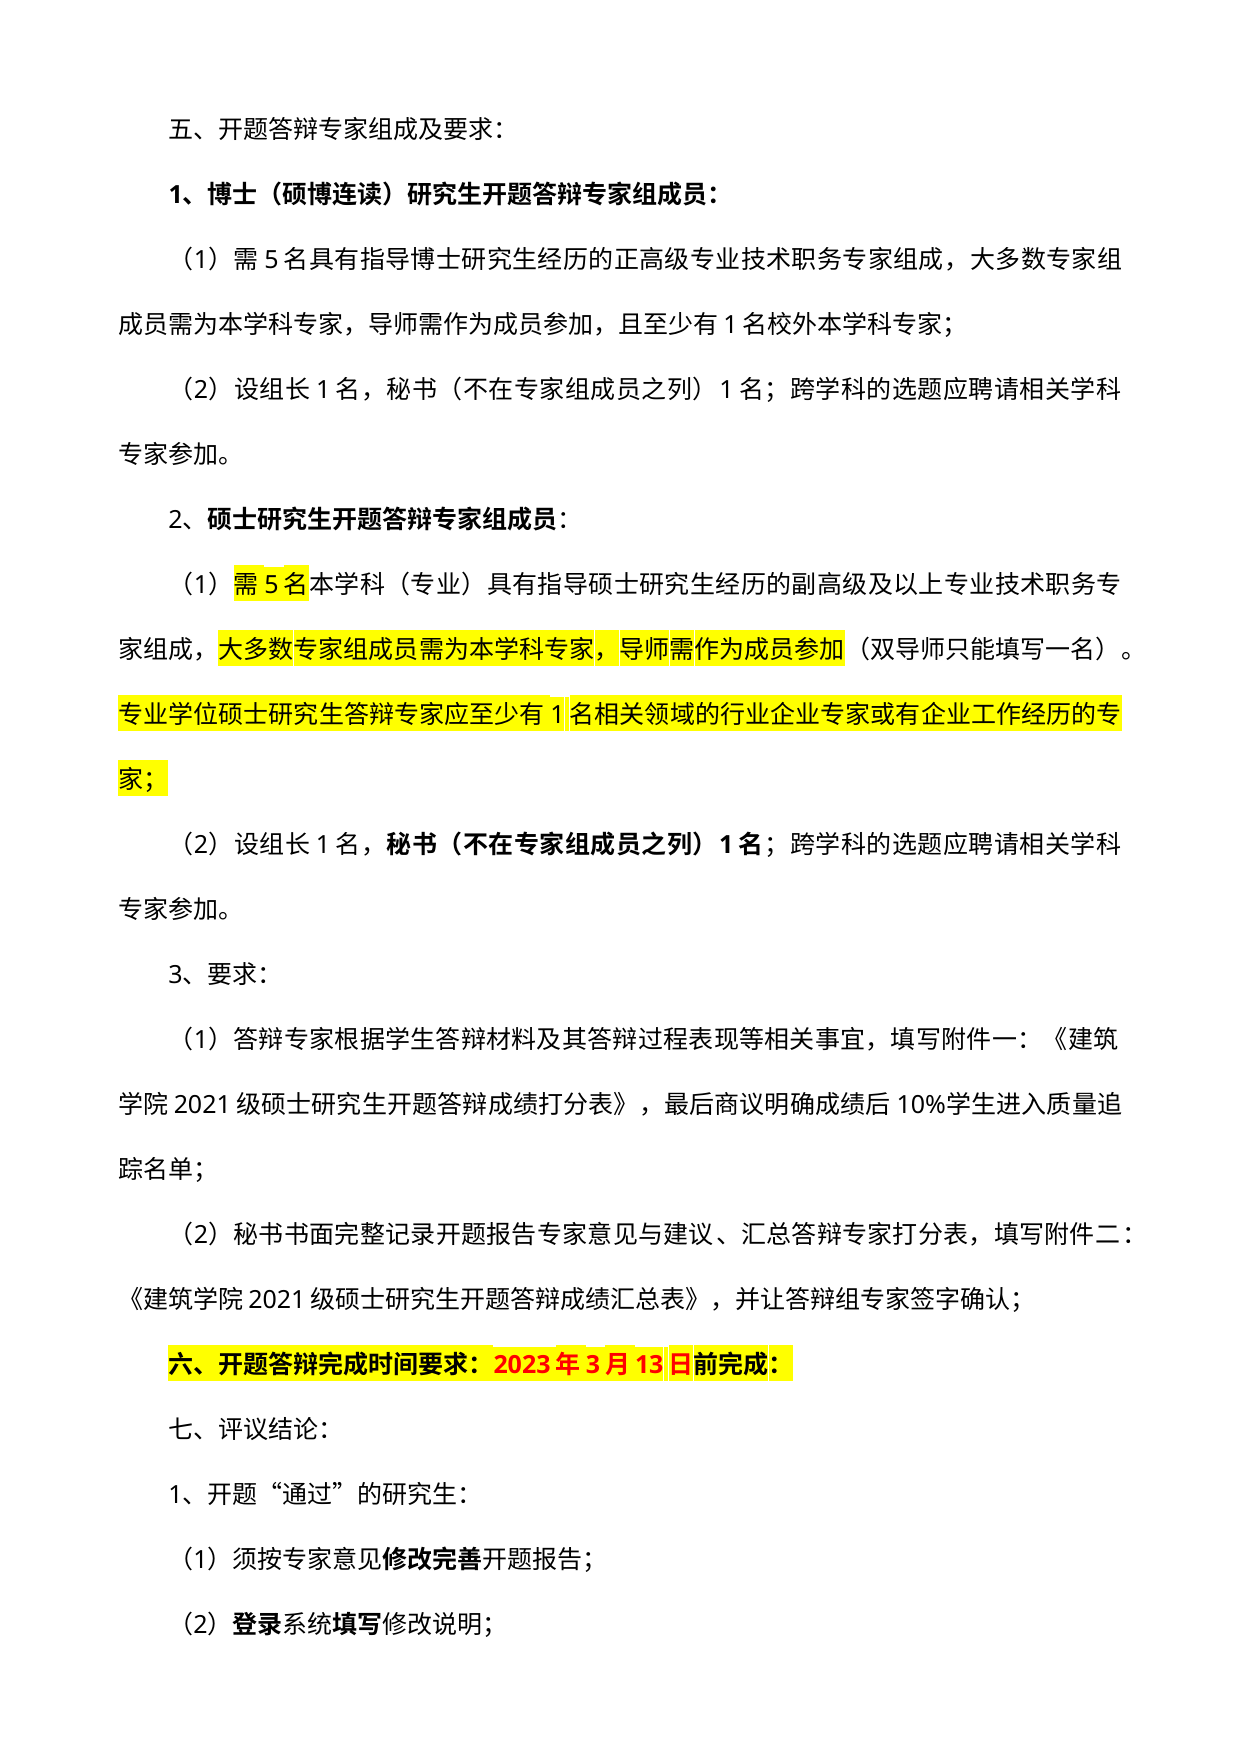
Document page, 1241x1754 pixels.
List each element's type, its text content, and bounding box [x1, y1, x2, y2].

text 2、硕士研究生开题答辩专家组成员： [118, 486, 1122, 551]
text （2）秘书书面完整记录开题报告专家意见与建议、汇总答辩专家打分表，填写附件二：《建筑学院2021级硕士研究生开题答辩成绩汇总表》，并让答辩组专家签字确认； [118, 1201, 1122, 1331]
text （1）须按专家意见修改完善开题报告； [118, 1526, 1122, 1591]
text （1）需5名本学科（专业）具有指导硕士研究生经历的副高级及以上专业技术职务专家组成，大多数专家组成员需为本学科专家，导师需作为成员参加（双导师只能填写一名）。专业学位硕士研究生答辩专家应至少有1名相关领域的行业企业专家或有企业工作经历的专家； [118, 551, 1122, 811]
text （1）需5名具有指导博士研究生经历的正高级专业技术职务专家组成，大多数专家组成员需为本学科专家，导师需作为成员参加，且至少有1名校外本学科专家； [118, 226, 1122, 356]
text （2）登录系统填写修改说明； [118, 1591, 1122, 1656]
text 3、要求： [118, 941, 1122, 1006]
text （2）设组长1名，秘书（不在专家组成员之列）1名；跨学科的选题应聘请相关学科专家参加。 [118, 356, 1122, 486]
text 五、开题答辩专家组成及要求： [118, 96, 1122, 161]
text 七、评议结论： [118, 1396, 1122, 1461]
text 1、博士（硕博连读）研究生开题答辩专家组成员： [118, 161, 1122, 226]
text （1）答辩专家根据学生答辩材料及其答辩过程表现等相关事宜，填写附件一：《建筑学院2021级硕士研究生开题答辩成绩打分表》，最后商议明确成绩后10%学生进入质量追踪名单； [118, 1006, 1122, 1201]
text 1、开题“通过”的研究生： [118, 1461, 1122, 1526]
text （2）设组长1名，秘书（不在专家组成员之列）1名；跨学科的选题应聘请相关学科专家参加。 [118, 811, 1122, 941]
text 六、开题答辩完成时间要求：2023年3月13日前完成： [118, 1331, 1122, 1396]
